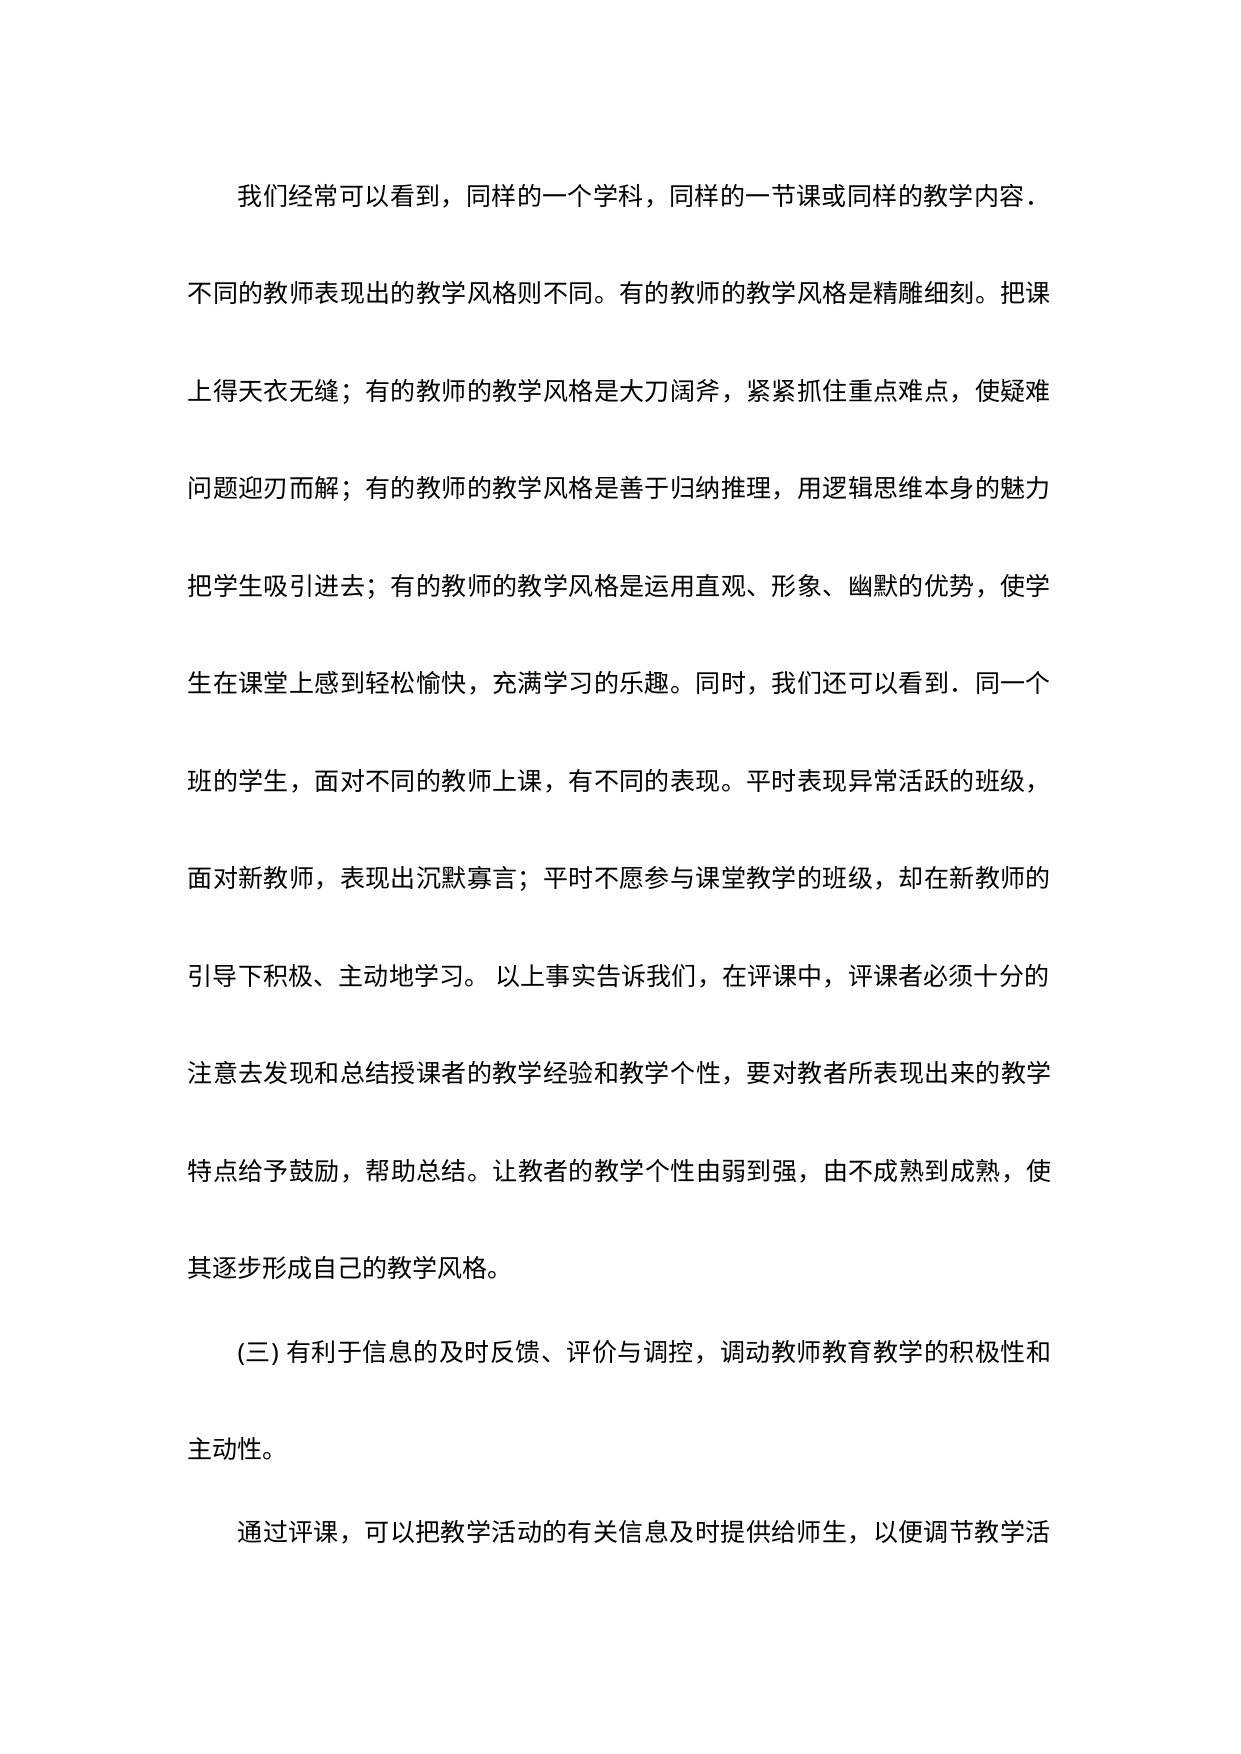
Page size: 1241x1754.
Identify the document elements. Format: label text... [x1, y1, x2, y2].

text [187, 1498, 1053, 1563]
text 我们经常可以看到，同样的一个学科，同样的一节课或同样的教学内容．不同的教师表现出的教学风格则不同。有的教师的教学风格是精雕细刻。把课上得天衣无缝；有的教师的教学风格是大刀阔斧，紧紧抓住重点难点，使疑难问题迎刃而解；有的教师的教学风格是善于归纳推理，用逻辑思维本身的魅力把学生吸引进去；有的教师的教学风格是运用直观、形象、幽默的优势，使学生在课堂上感到轻松愉快，充满学习的乐趣。同时，我们还可以看到．同一个班的学生，面对不同的教师上课，有不同的表现。平时表现异常活跃的班级，面对新教师，表现出沉默寡言；平时不愿参与课堂教学的班级，却在新教师的引导下积极、主动地学习。 以上事实告诉我们，在评课中，评课者必须十分的注意去发现和总结授课者的教学经验和教学个性，要对教者所表现出来的教学特点给予鼓励，帮助总结。让教者的教学个性由弱到强，由不成熟到成熟，使其逐步形成自己的教学风格。 [187, 162, 1053, 1299]
text (三) 有利于信息的及时反馈、评价与调控，调动教师教育教学的积极性和主动性。 [187, 1318, 1053, 1480]
